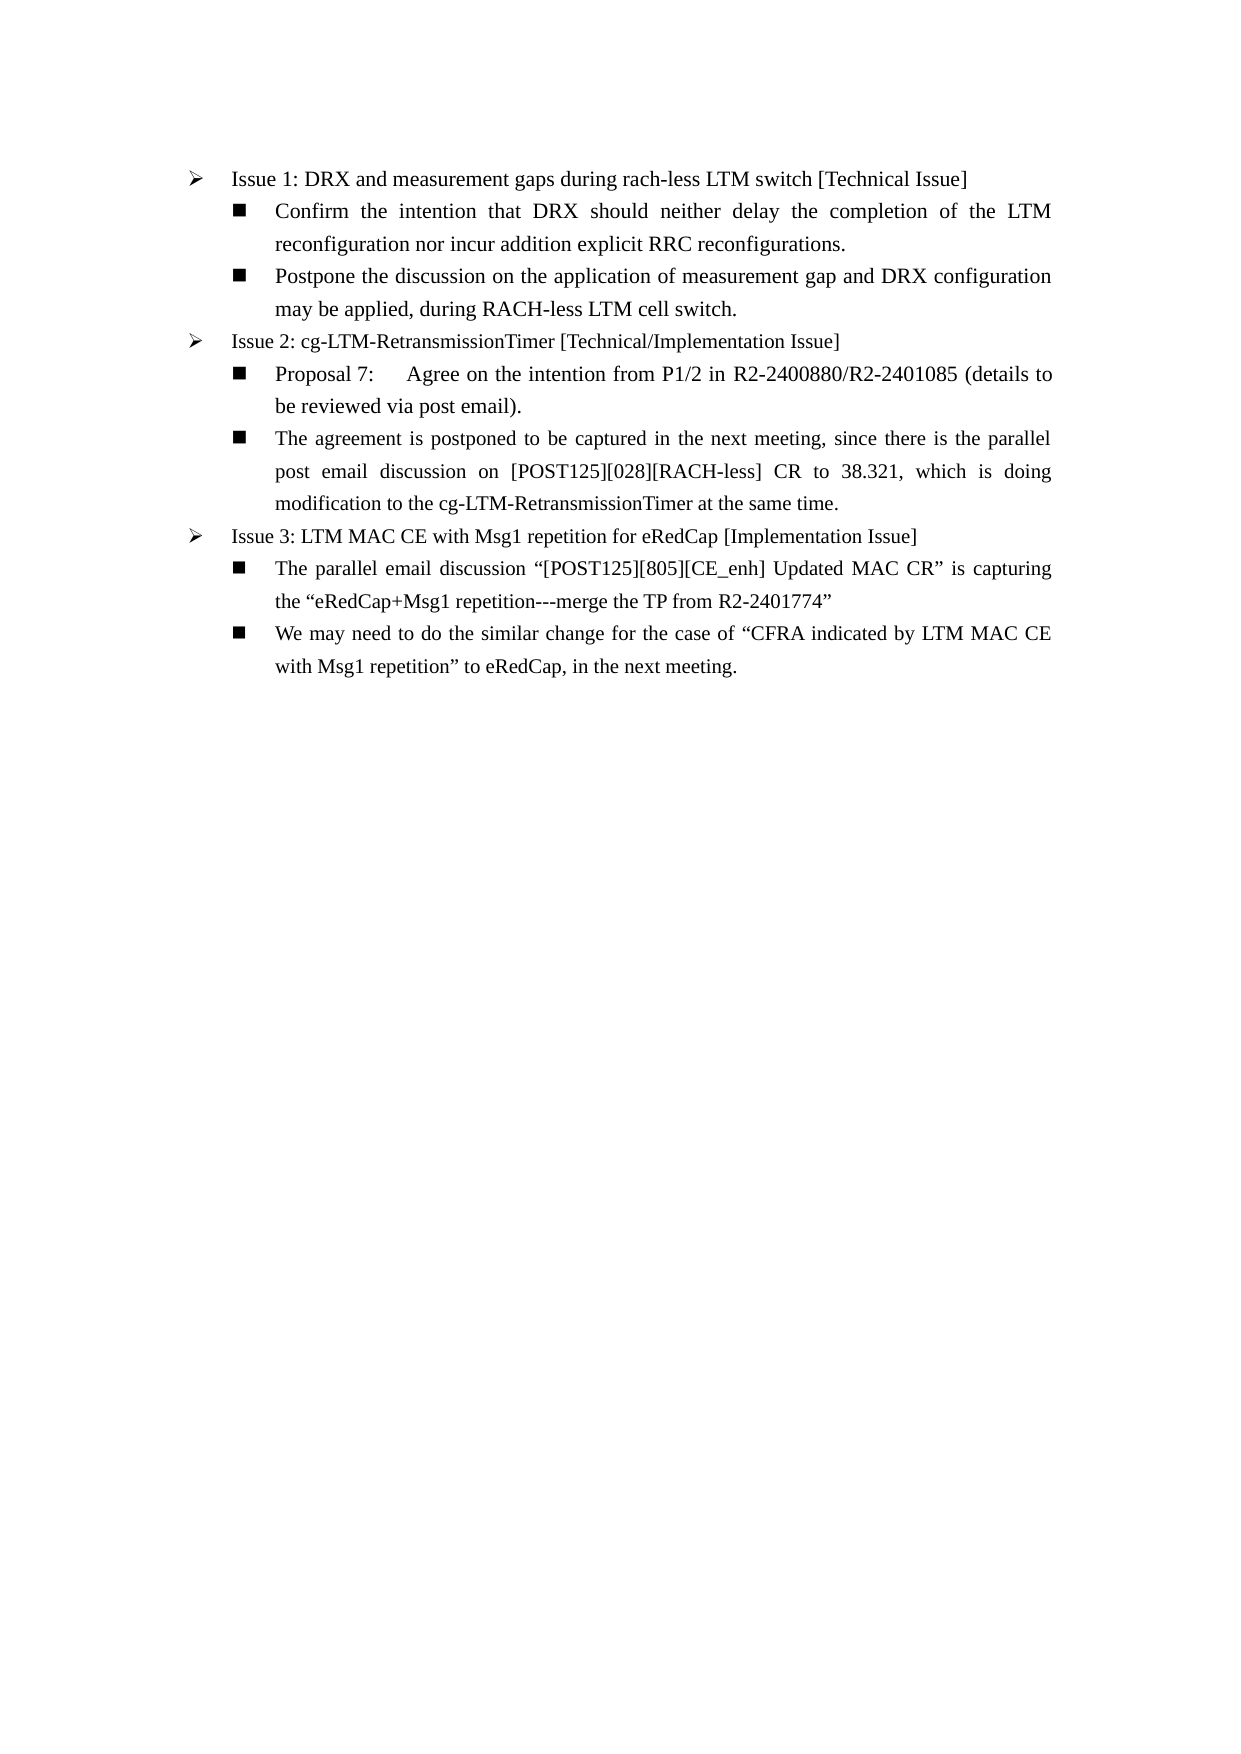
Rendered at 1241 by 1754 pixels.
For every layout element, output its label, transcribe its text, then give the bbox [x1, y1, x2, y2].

list Proposal 7: Agree on the intention from P1/2 in R2-2400880/R2-2401085 (details to be reviewed via post email). [231, 357, 1053, 422]
list Confirm the intention that DRX should neither delay the completion of the LTM reconfiguration nor incur addition explicit RRC reconfigurations. [231, 194, 1053, 259]
text The parallel email discussion “[POST125][805][CE_enh] Updated MAC CR” is capturing the “eRedCap+Msg1 repetition---merge the TP from R2-2401774” [231, 552, 1053, 617]
text We may need to do the similar change for the case of “CFRA indicated by LTM MAC CE with Msg1 repetition” to eRedCap, in the next meeting. [231, 617, 1053, 682]
text The agreement is postponed to be captured in the next meeting, since there is the parallel post email discussion on [POST125][028][RACH-less] CR to 38.321, which is doing modification to the cg-LTM-RetransmissionTimer at the same time. [231, 422, 1053, 519]
list Postpone the discussion on the application of measurement gap and DRX configuration may be applied, during RACH-less LTM cell switch. [231, 259, 1053, 324]
list Issue 1: DRX and measurement gaps during rach-less LTM switch [Technical Issue] [187, 162, 1053, 194]
text Issue 2: cg-LTM-RetransmissionTimer [Technical/Implementation Issue] [187, 324, 1053, 357]
text Issue 3: LTM MAC CE with Msg1 repetition for eRedCap [Implementation Issue] [187, 519, 1053, 552]
